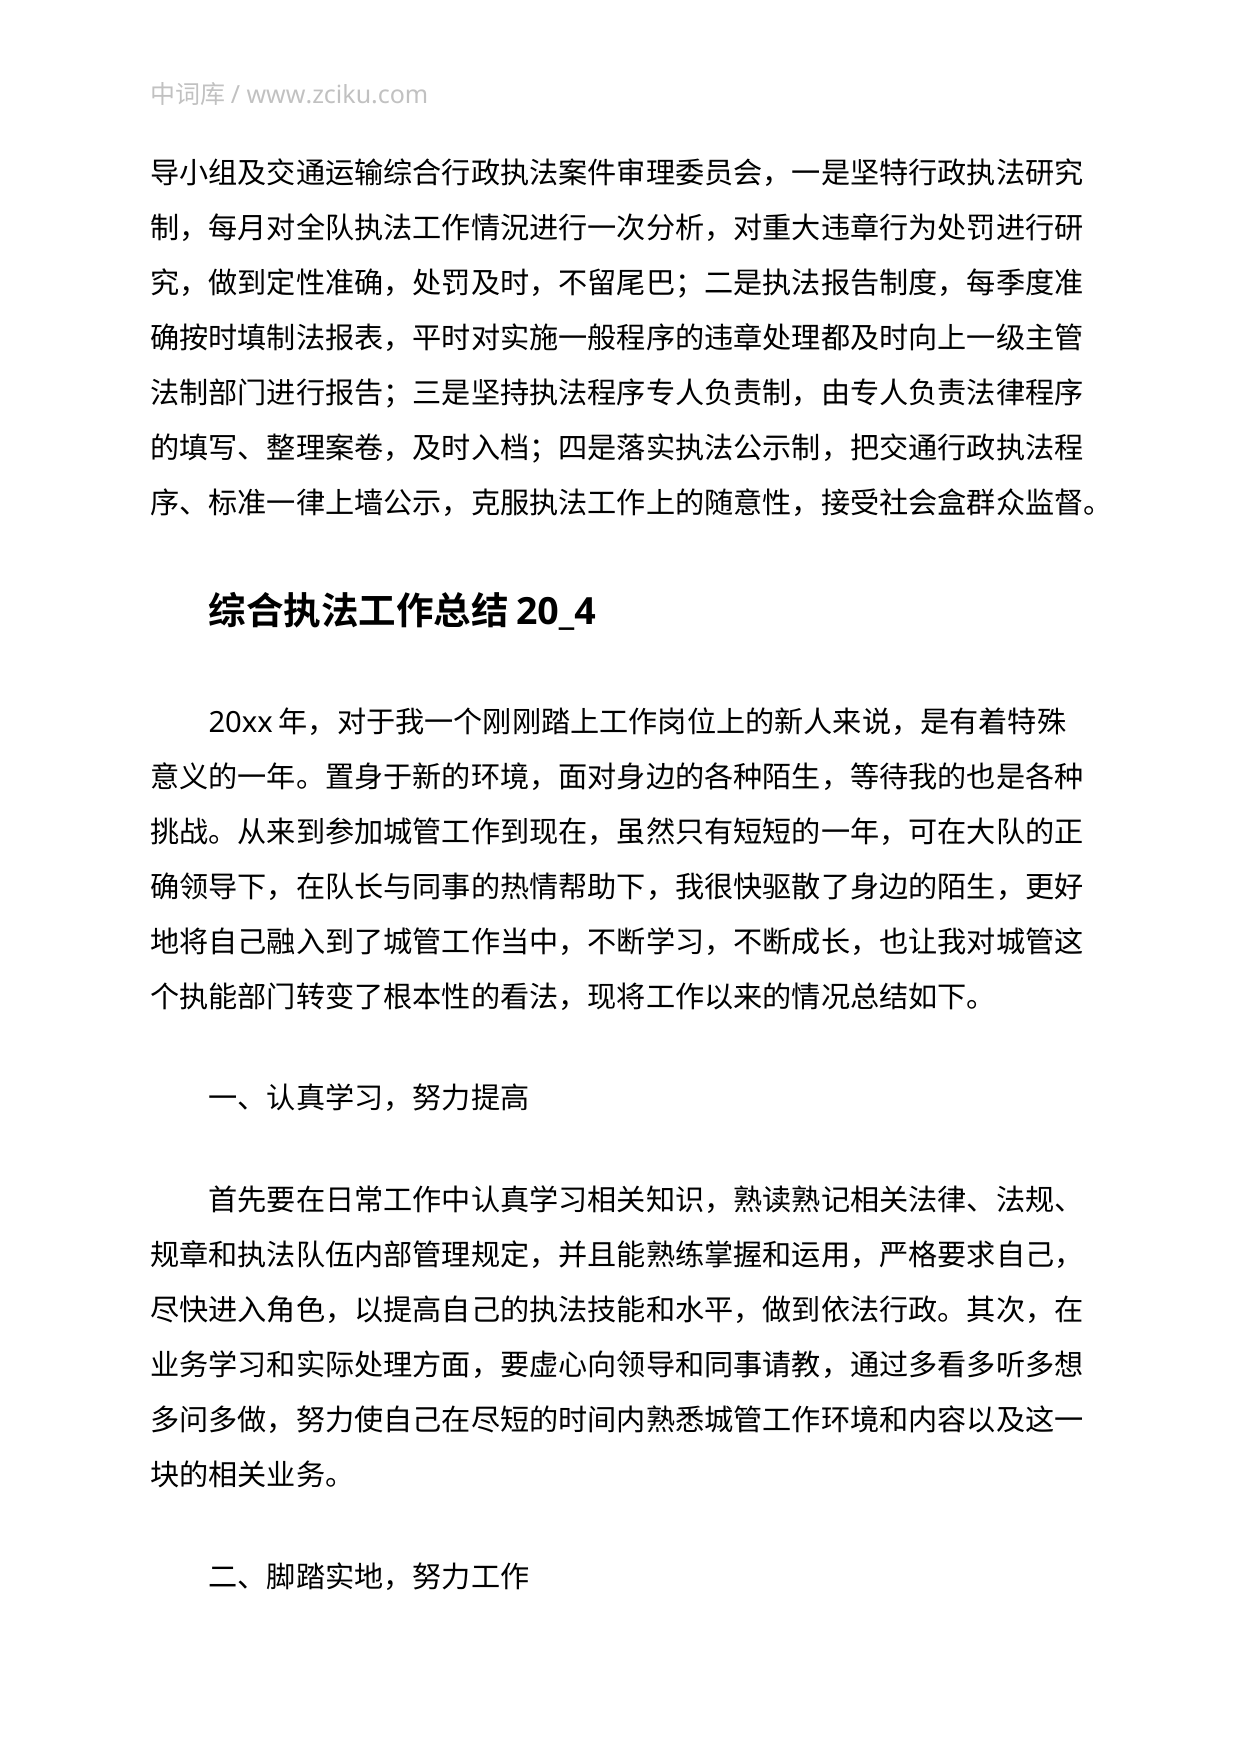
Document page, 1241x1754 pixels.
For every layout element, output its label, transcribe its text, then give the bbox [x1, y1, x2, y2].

text 20xx年，对于我一个刚刚踏上工作岗位上的新人来说，是有着特殊意义的一年。置身于新的环境，面对身边的各种陌生，等待我的也是各种挑战。从来到参加城管工作到现在，虽然只有短短的一年，可在大队的正确领导下，在队长与同事的热情帮助下，我很快驱散了身边的陌生，更好地将自己融入到了城管工作当中，不断学习，不断成长，也让我对城管这个执能部门转变了根本性的看法，现将工作以来的情况总结如下。 [150, 699, 1090, 1016]
text 一、认真学习，努力提高 [150, 1075, 1090, 1117]
text 首先要在日常工作中认真学习相关知识，熟读熟记相关法律、法规、规章和执法队伍内部管理规定，并且能熟练掌握和运用，严格要求自己，尽快进入角色，以提高自己的执法技能和水平，做到依法行政。其次，在业务学习和实际处理方面，要虚心向领导和同事请教，通过多看多听多想多问多做，努力使自己在尽短的时间内熟悉城管工作环境和内容以及这一块的相关业务。 [150, 1177, 1090, 1494]
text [150, 150, 1090, 522]
text 二、脚踏实地，努力工作 [150, 1553, 1090, 1595]
text 综合执法工作总结20_4 [150, 581, 1090, 636]
